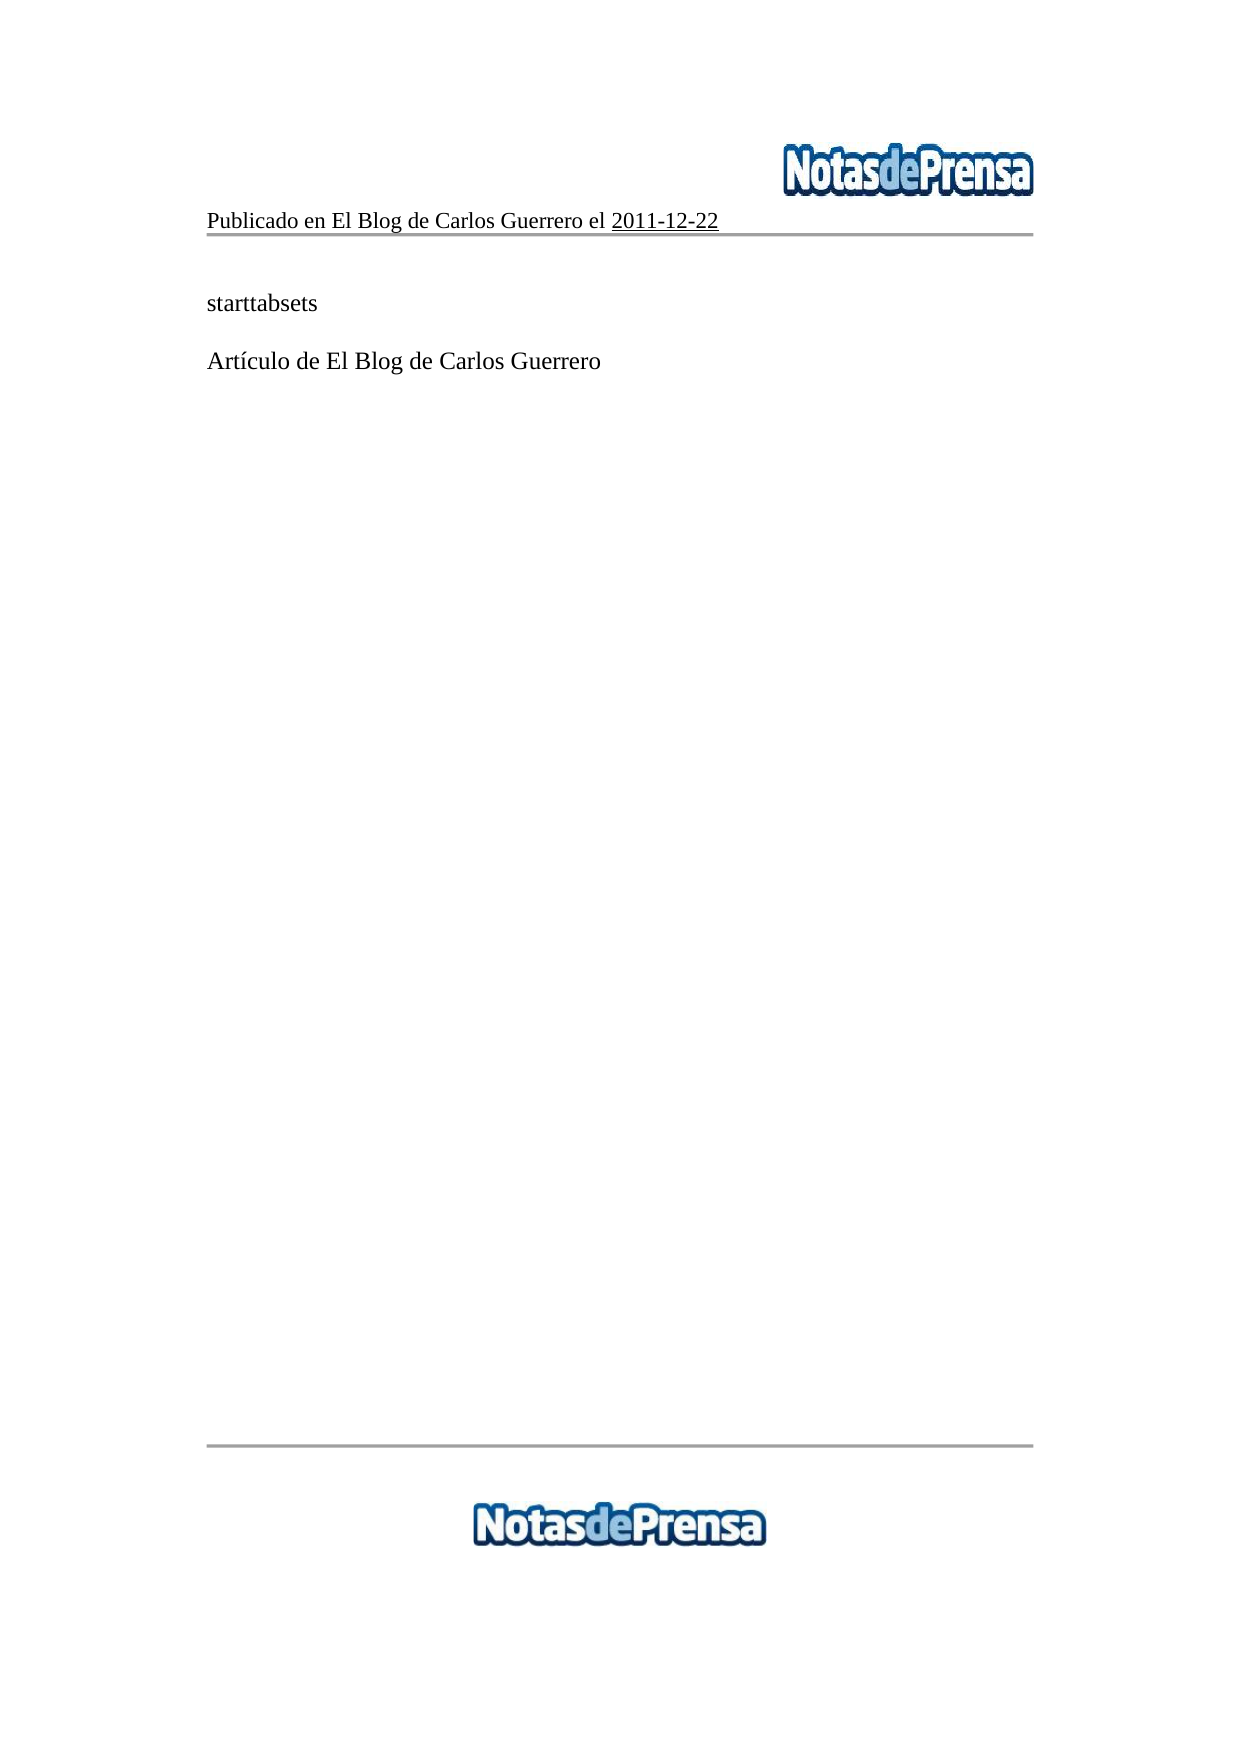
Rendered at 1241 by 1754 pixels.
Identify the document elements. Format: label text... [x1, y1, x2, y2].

picture [473, 1501, 767, 1548]
picture [783, 142, 1034, 199]
